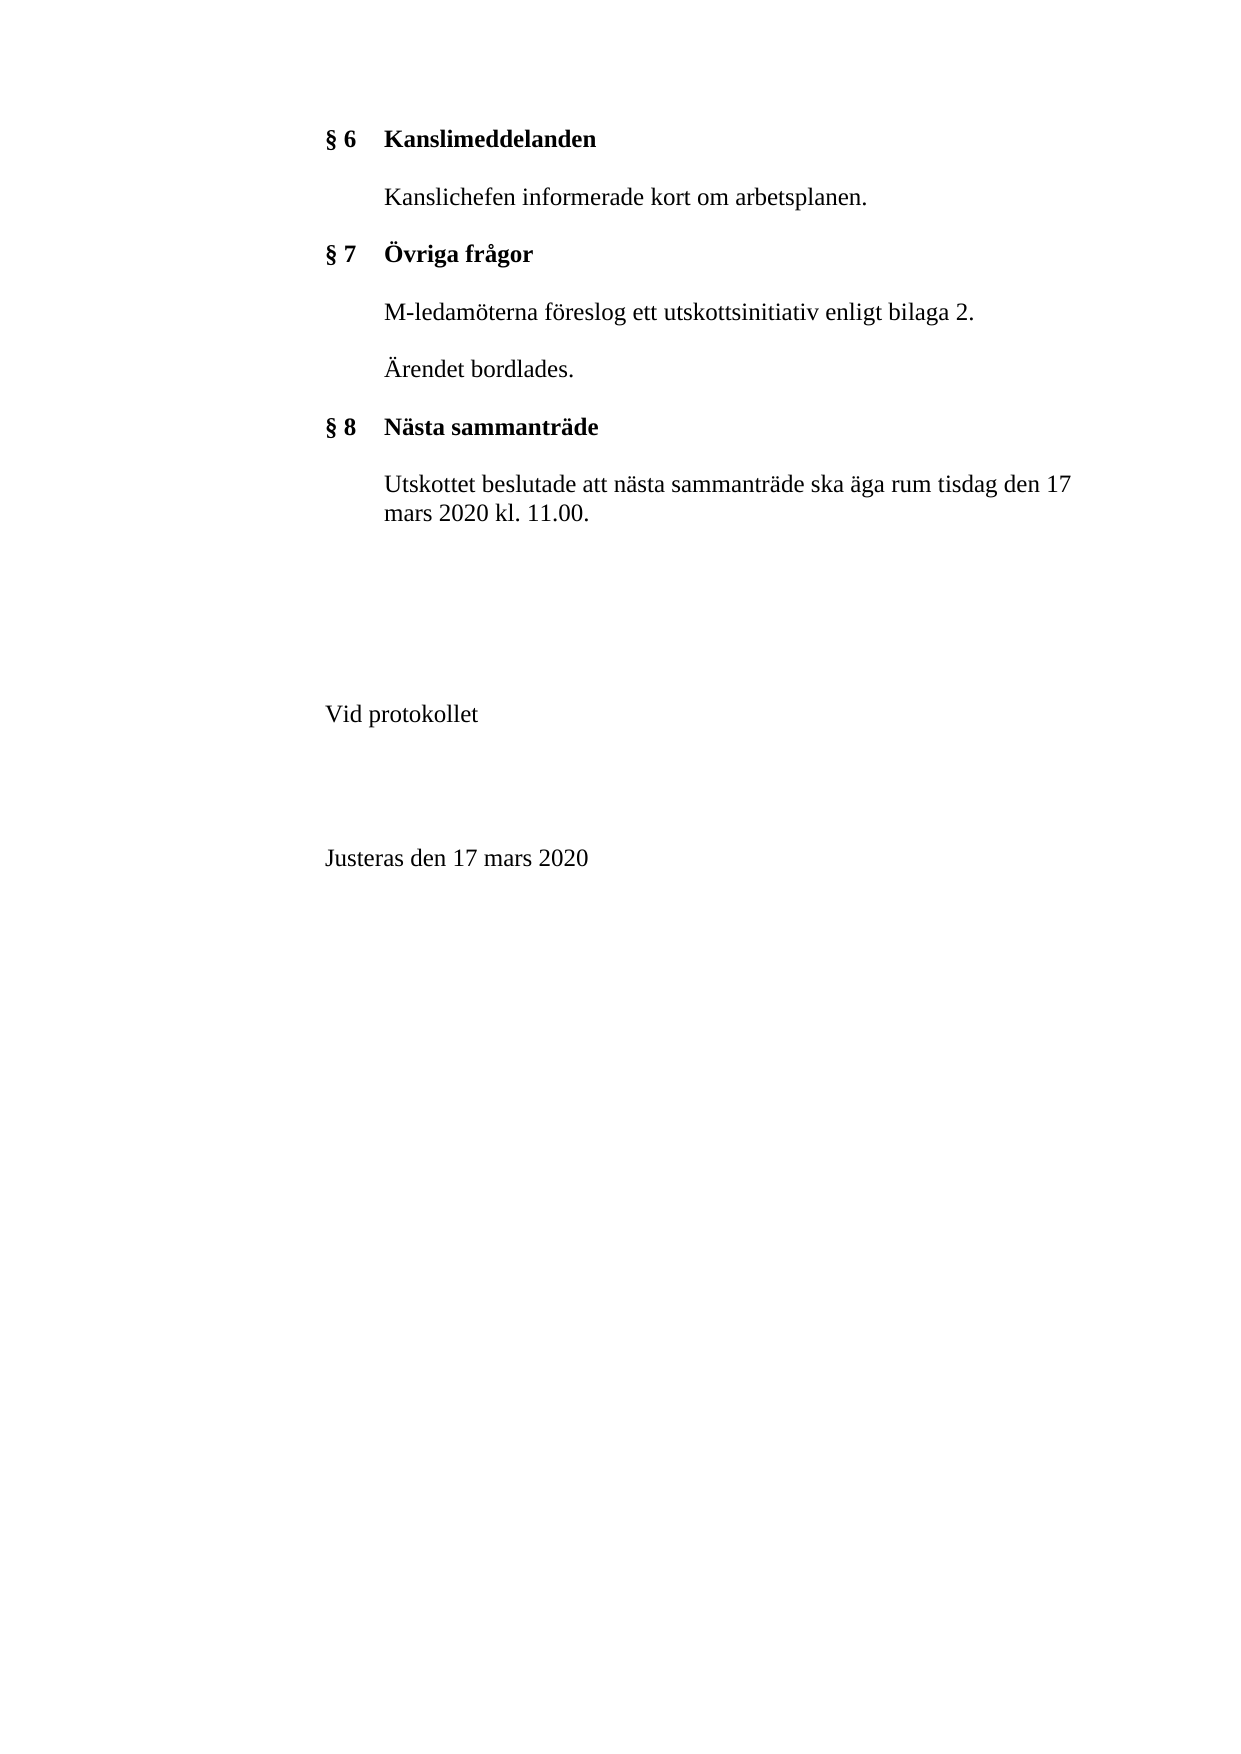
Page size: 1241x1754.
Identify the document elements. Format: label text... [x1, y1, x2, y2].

table_cell Kanslimeddelanden Kanslichefen informerade kort om arbetsplanen. [377, 124, 1107, 239]
table_cell § 6 [318, 124, 377, 239]
table_cell § 7 [318, 239, 377, 412]
table_cell Vid protokollet Justeras den 17 mars 2020 [318, 555, 1107, 872]
table_cell Övriga frågor M-ledamöterna föreslog ett utskottsinitiativ enligt bilaga 2. Ärendet bordlades. [377, 239, 1107, 412]
table_cell Nästa sammanträde Utskottet beslutade att nästa sammanträde ska äga rum tisdag den 17 mars 2020 kl. 11.00. [377, 412, 1107, 555]
table_cell § 8 [318, 412, 377, 555]
